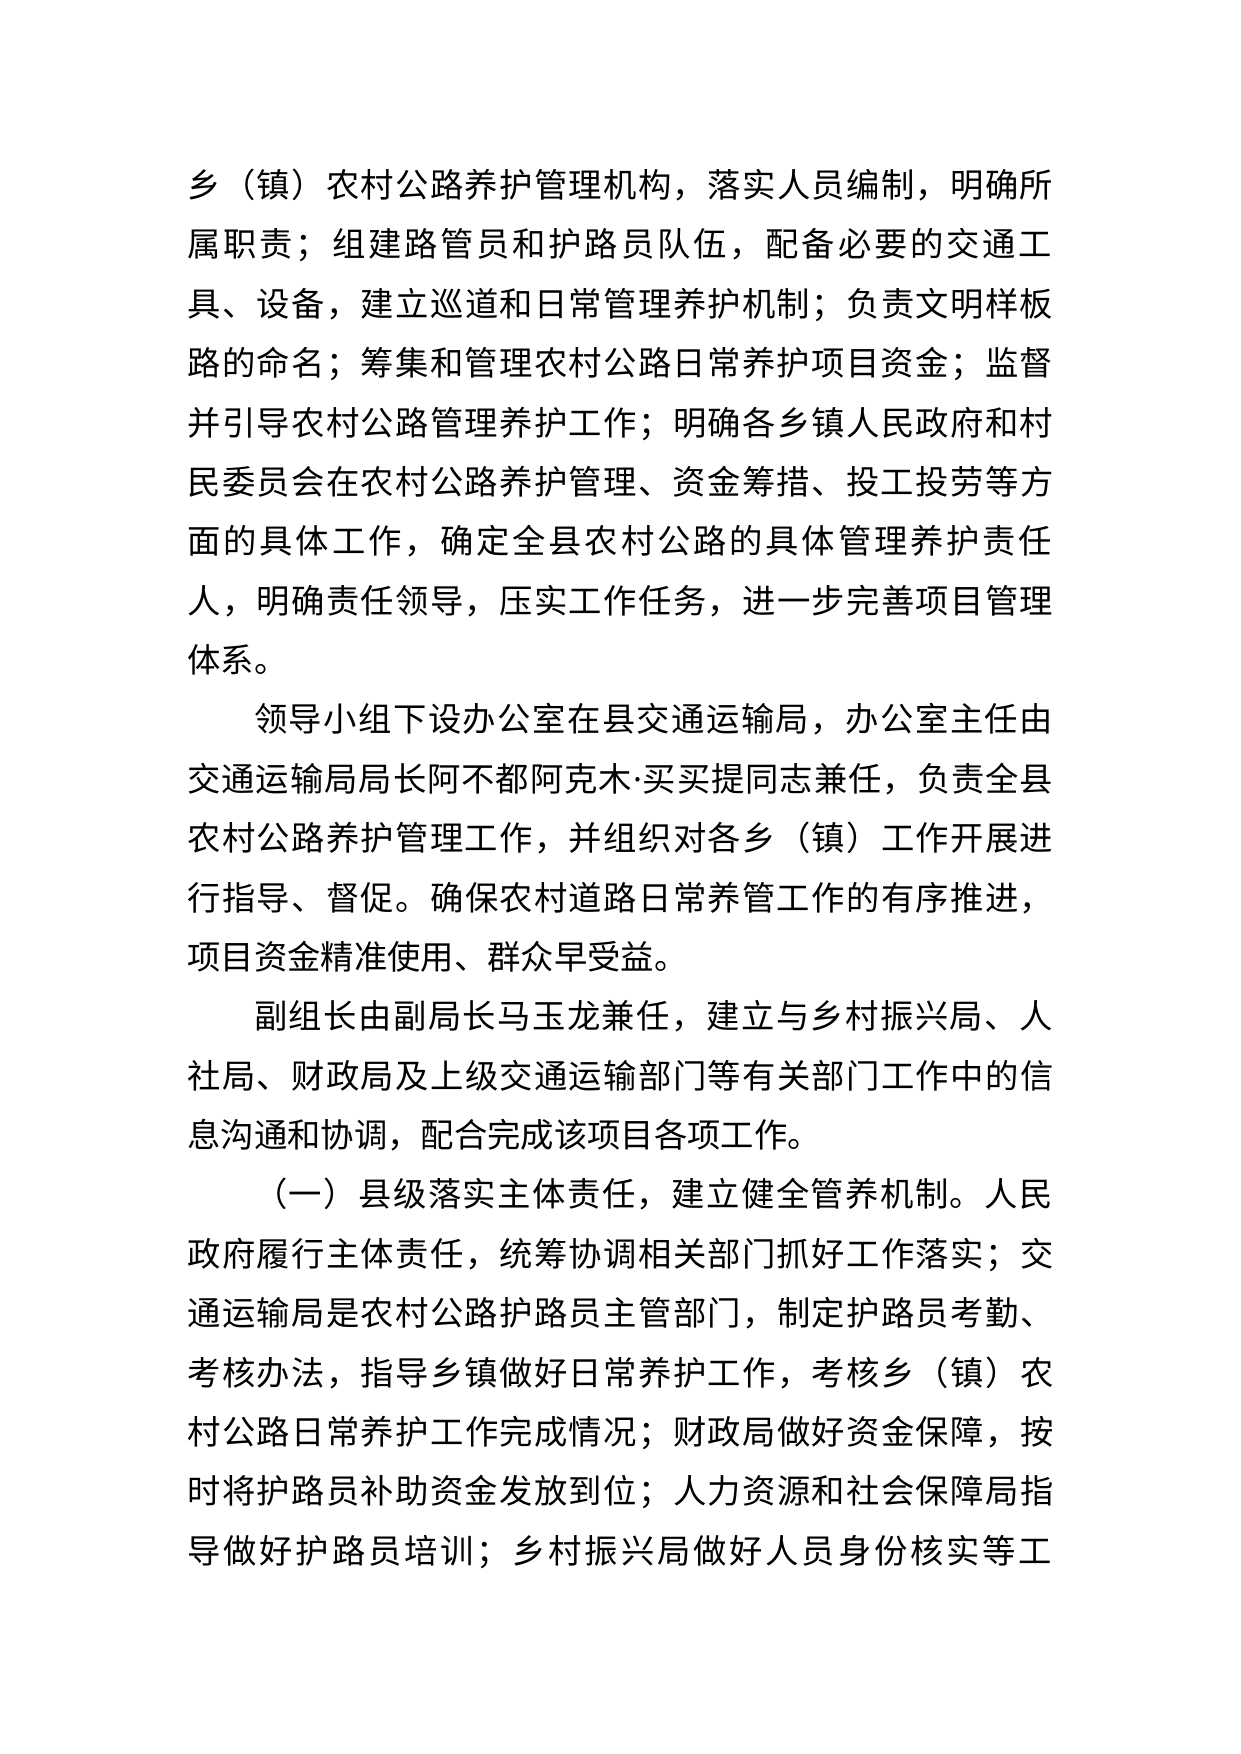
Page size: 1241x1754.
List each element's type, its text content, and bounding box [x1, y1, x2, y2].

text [187, 150, 1053, 684]
text 领导小组下设办公室在县交通运输局，办公室主任由交通运输局局长阿不都阿克木·买买提同志兼任，负责全县农村公路养护管理工作，并组织对各乡（镇）工作开展进行指导、督促。确保农村道路日常养管工作的有序推进，项目资金精准使用、群众早受益。 [187, 684, 1053, 981]
text 副组长由副局长马玉龙兼任，建立与乡村振兴局、人社局、财政局及上级交通运输部门等有关部门工作中的信息沟通和协调，配合完成该项目各项工作。 [187, 981, 1053, 1159]
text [187, 1159, 1053, 1575]
